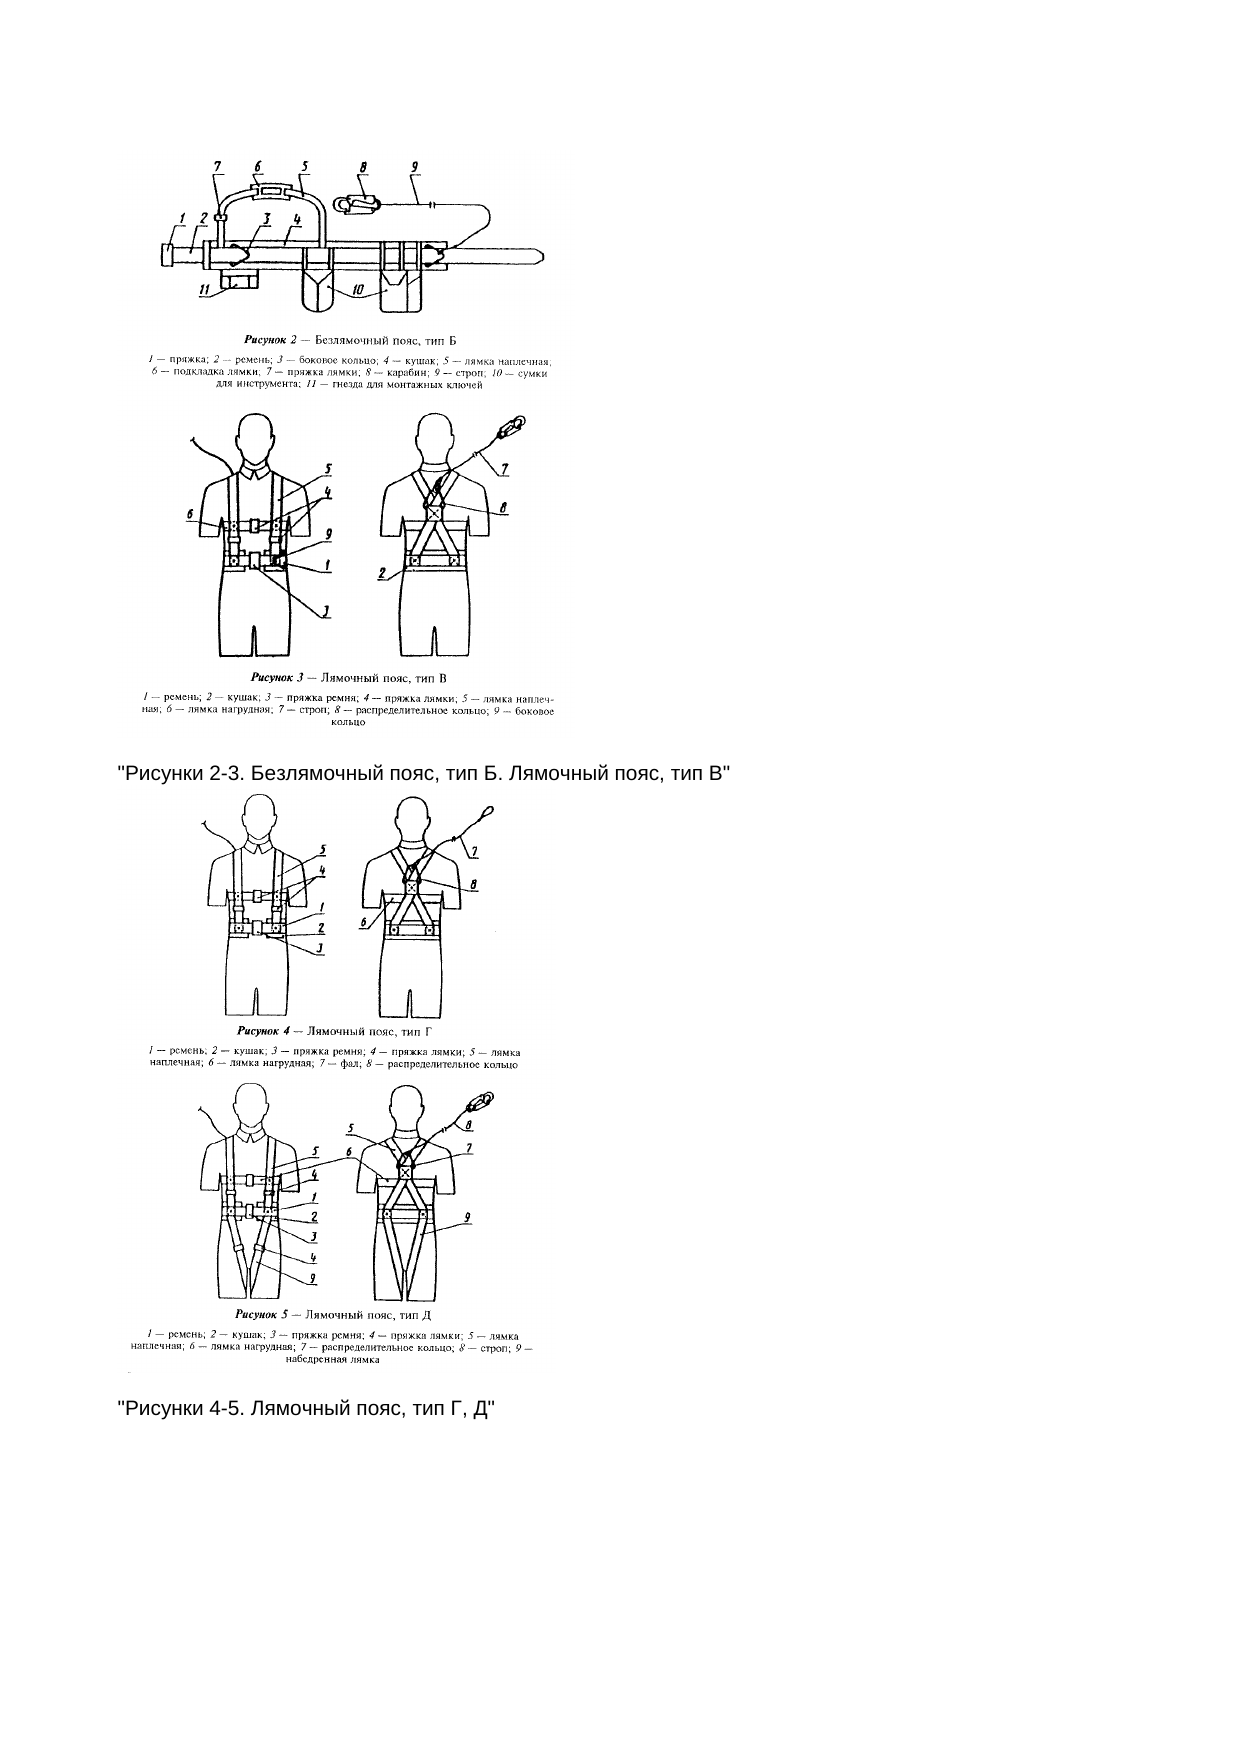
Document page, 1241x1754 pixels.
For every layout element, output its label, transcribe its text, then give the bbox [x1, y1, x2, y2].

text "Рисунки 2-3. Безлямочный пояс, тип Б. Лямочный пояс, тип В" [103, 761, 1152, 785]
picture [117, 150, 576, 738]
picture [117, 785, 557, 1373]
text "Рисунки 4-5. Лямочный пояс, тип Г, Д" [103, 1396, 1152, 1420]
